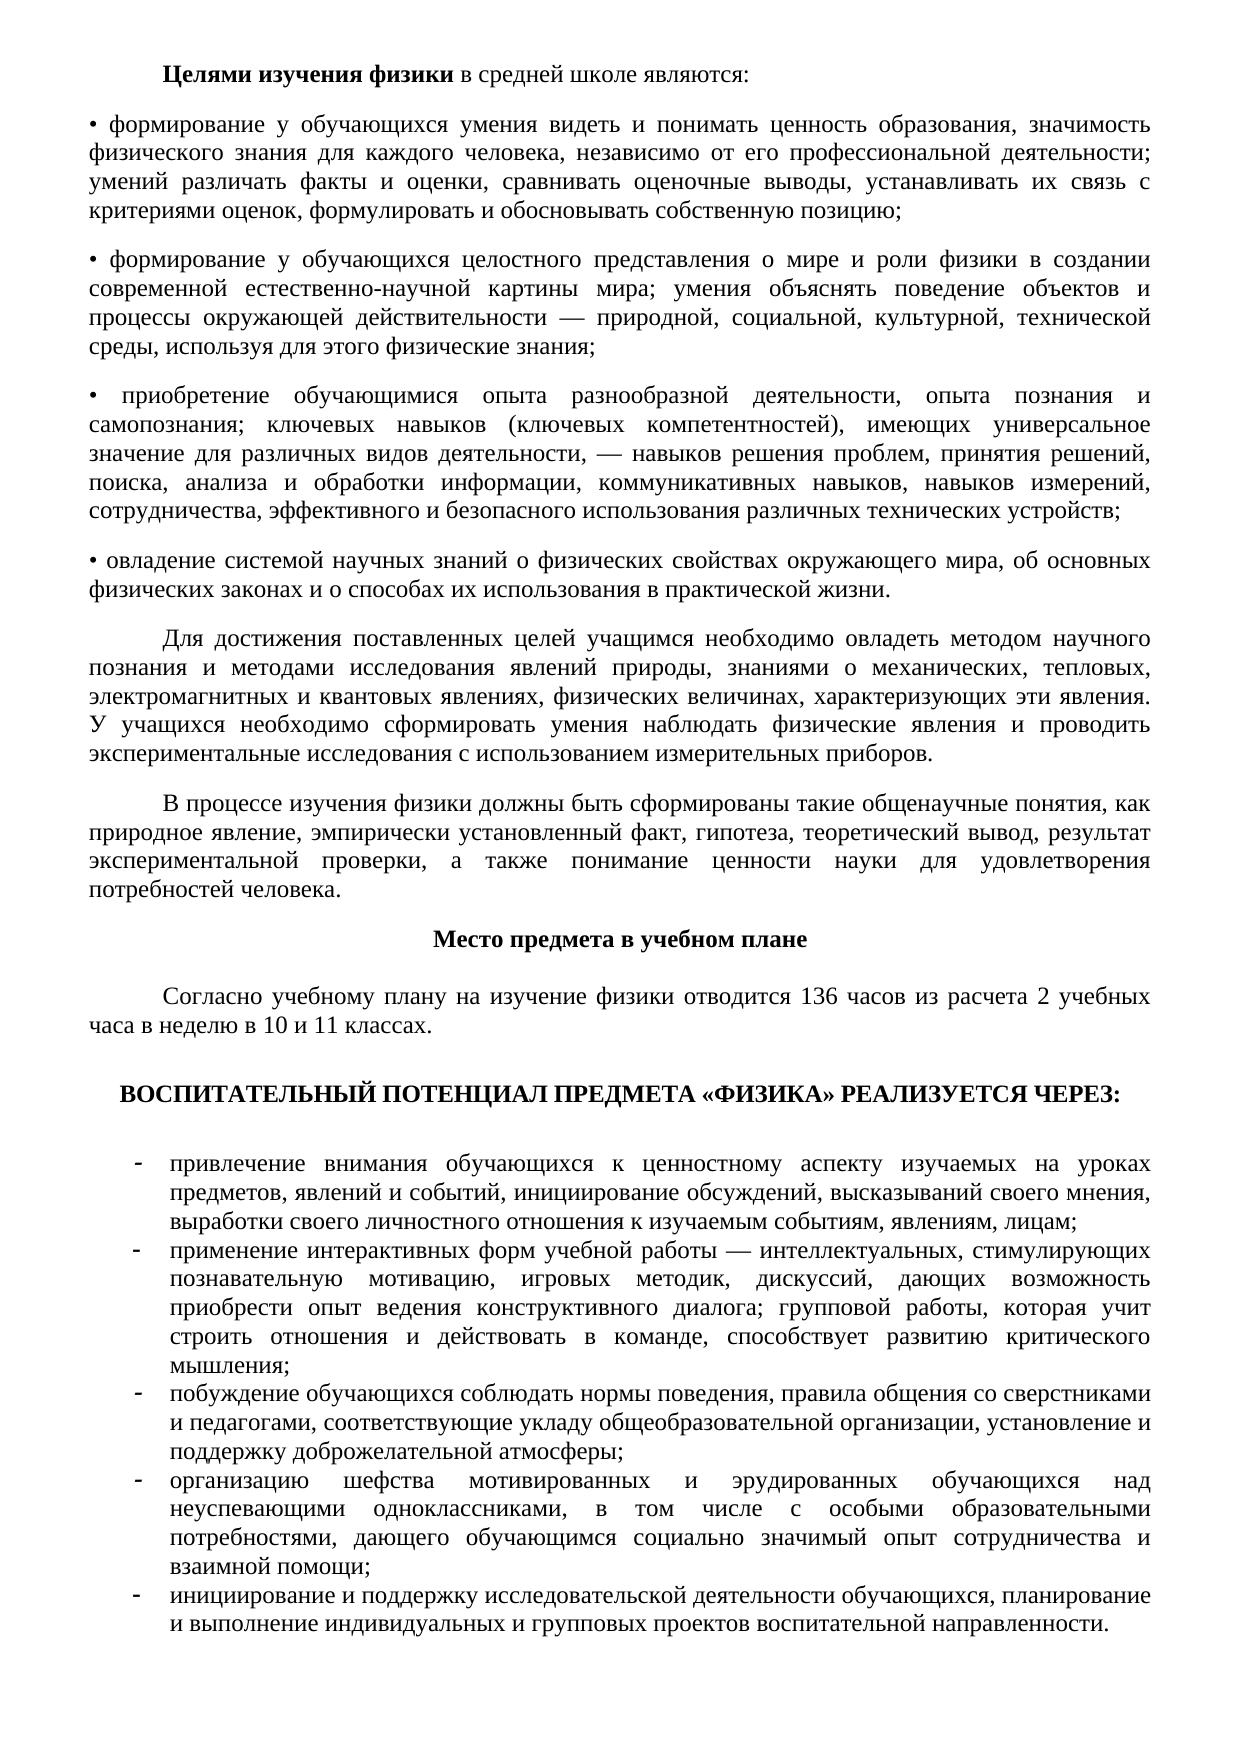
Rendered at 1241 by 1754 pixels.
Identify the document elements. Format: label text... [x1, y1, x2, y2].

text • формирование у обучающихся умения видеть и понимать ценность образования, значимость физического знания для каждого человека, независимо от его профессиональной деятельности; умений различать факты и оценки, сравнивать оценочные выводы, устанавливать их связь с критериями оценок, формулировать и обосновывать собственную позицию; [89, 109, 1152, 224]
list инициирование и поддержку исследовательской деятельности обучающихся, планирование и выполнение индивидуальных и групповых проектов воспитательной направленности. [132, 1580, 1152, 1637]
text • овладение системой научных знаний о физических свойствах окружающего мира, об основных физических законах и о способах их использования в практической жизни. [89, 545, 1152, 602]
text ВОСПИТАТЕЛЬНЫЙ ПОТЕНЦИАЛ ПРЕДМЕТА «ФИЗИКА» РЕАЛИЗУЕТСЯ ЧЕРЕЗ: [89, 1079, 1152, 1108]
text Для достижения поставленных целей учащимся необходимо овладеть методом научного познания и методами исследования явлений природы, знаниями о механических, тепловых, электромагнитных и квантовых явлениях, физических величинах, характеризующих эти явления. У учащихся необходимо сформировать умения наблюдать физические явления и проводить экспериментальные исследования с использованием измерительных приборов. [89, 623, 1152, 767]
text Место предмета в учебном плане [89, 924, 1152, 952]
list применение интерактивных форм учебной работы — интеллектуальных, стимулирующих познавательную мотивацию, игровых методик, дискуссий, дающих возможность приобрести опыт ведения конструктивного диалога; групповой работы, которая учит строить отношения и действовать в команде, способствует развитию критического мышления; [132, 1235, 1152, 1378]
text В процессе изучения физики должны быть сформированы такие общенаучные понятия, как природное явление, эмпирически установленный факт, гипотеза, теоретический вывод, результат экспериментальной проверки, а также понимание ценности науки для удовлетворения потребностей человека. [89, 788, 1152, 903]
text • приобретение обучающимися опыта разнообразной деятельности, опыта познания и самопознания; ключевых навыков (ключевых компетентностей), имеющих универсальное значение для различных видов деятельности, — навыков решения проблем, принятия решений, поиска, анализа и обработки информации, коммуникативных навыков, навыков измерений, сотрудничества, эффективного и безопасного использования различных технических устройств; [89, 380, 1152, 524]
list побуждение обучающихся соблюдать нормы поведения, правила общения со сверстниками и педагогами, соответствующие укладу общеобразовательной организации, установление и поддержку доброжелательной атмосферы; [132, 1378, 1152, 1465]
text Согласно учебному плану на изучение физики отводится 136 часов из расчета 2 учебных часа в неделю в 10 и 11 классах. [89, 981, 1152, 1039]
list организацию шефства мотивированных и эрудированных обучающихся над неуспевающими одноклассниками, в том числе с особыми образовательными потребностями, дающего обучающимся социально значимый опыт сотрудничества и взаимной помощи; [132, 1465, 1152, 1580]
text Целями изучения физики в средней школе являются: [89, 59, 1152, 88]
list привлечение внимания обучающихся к ценностному аспекту изучаемых на уроках предметов, явлений и событий, инициирование обсуждений, высказываний своего мнения, выработки своего личностного отношения к изучаемым событиям, явлениям, лицам; [132, 1148, 1152, 1235]
text • формирование у обучающихся целостного представления о мире и роли физики в создании современной естественно-научной картины мира; умения объяснять поведение объектов и процессы окружающей действительности — природной, социальной, культурной, технической среды, используя для этого физические знания; [89, 244, 1152, 359]
